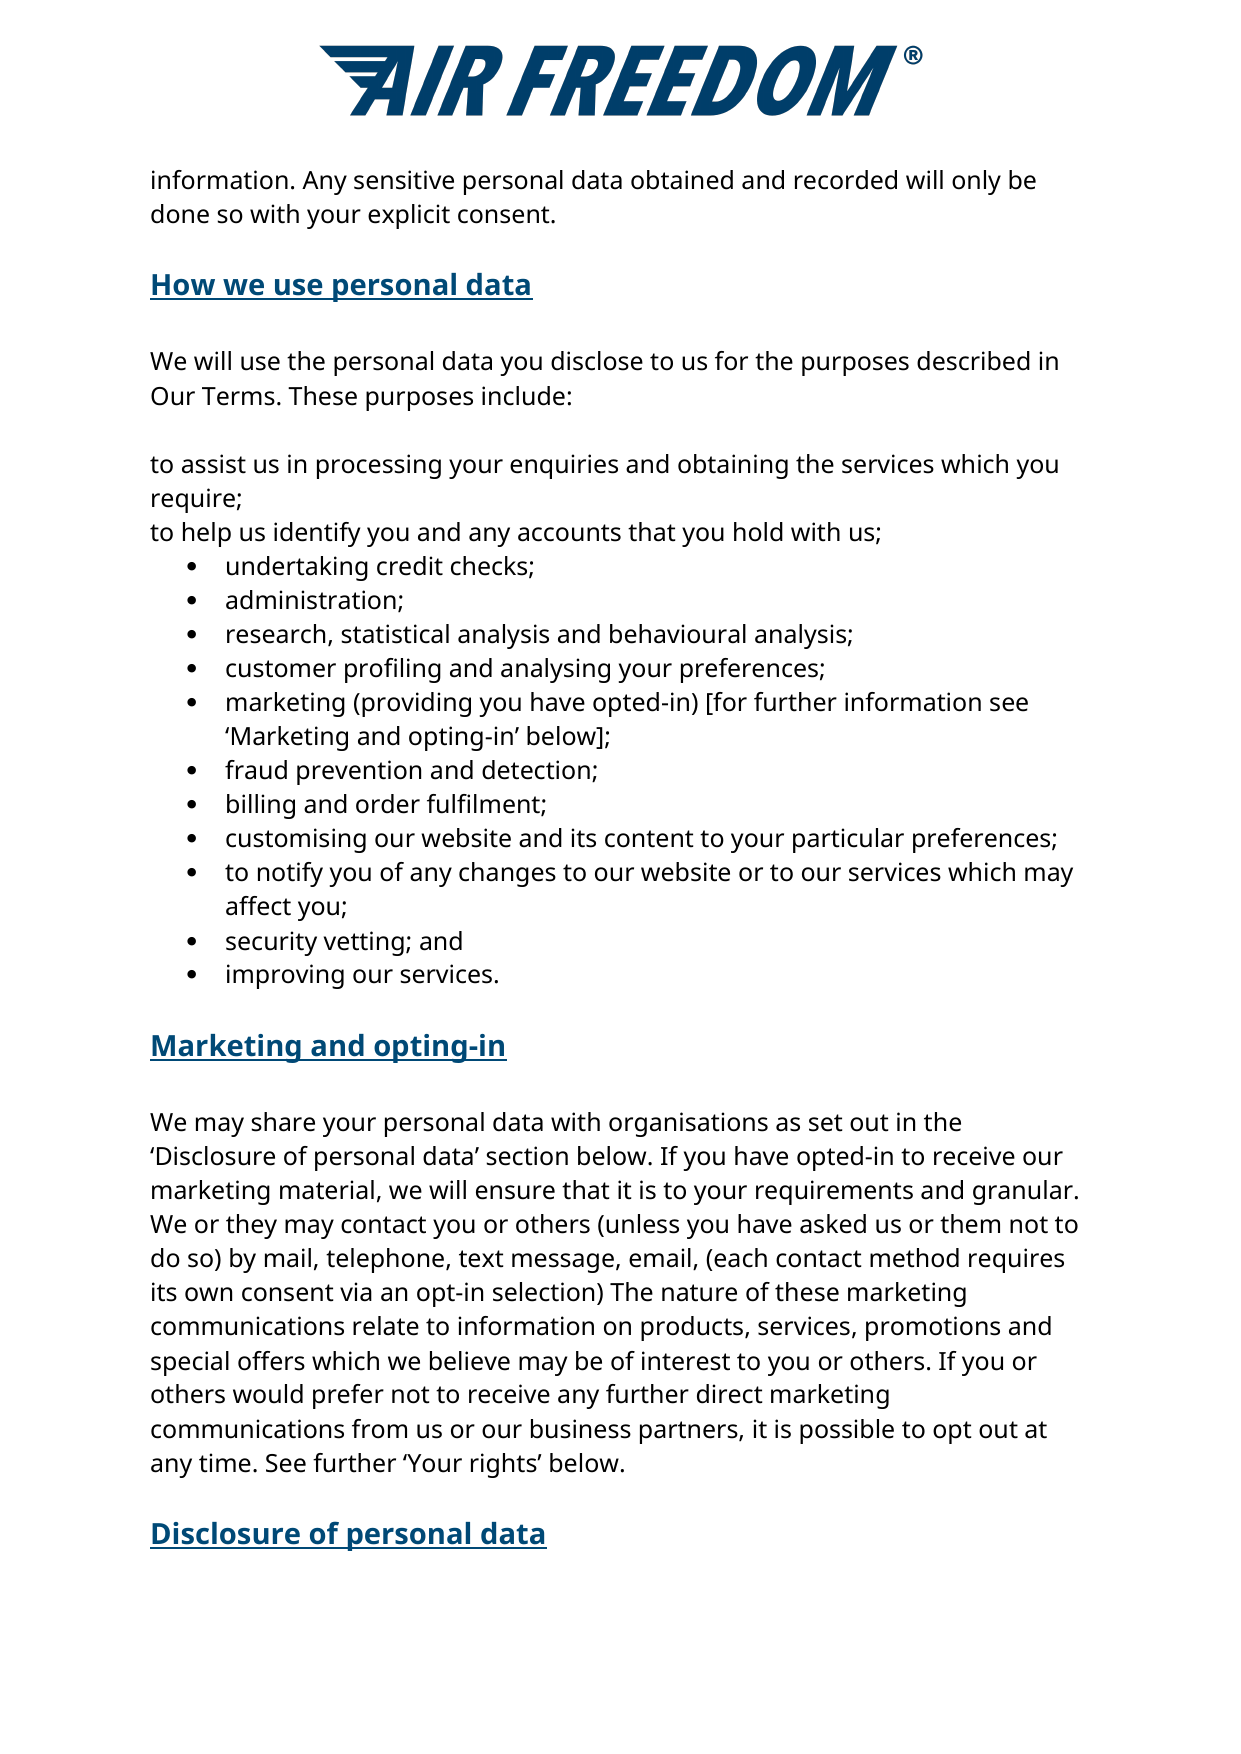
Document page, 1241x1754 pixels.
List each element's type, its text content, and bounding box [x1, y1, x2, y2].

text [150, 162, 1090, 231]
list improving our services. [187, 957, 1090, 991]
list undertaking credit checks; [187, 548, 1090, 582]
text Disclosure of personal data [150, 1513, 1090, 1553]
list customising our website and its content to your particular preferences; [187, 821, 1090, 855]
picture [317, 44, 924, 117]
list billing and order fulfilment; [187, 787, 1090, 821]
text to help us identify you and any accounts that you hold with us; [150, 514, 1090, 548]
list customer profiling and analysing your preferences; [187, 651, 1090, 685]
list to notify you of any changes to our website or to our services which may affect you; [187, 855, 1090, 923]
text Marketing and opting-in [150, 1025, 1090, 1065]
list marketing (providing you have opted-in) [for further information see ‘Marketing and opting-in’ below]; [187, 685, 1090, 753]
text We will use the personal data you disclose to us for the purposes described in Our Terms. These purposes include: [150, 344, 1090, 412]
text How we use personal data [150, 265, 1090, 304]
list fraud prevention and detection; [187, 753, 1090, 787]
list research, statistical analysis and behavioural analysis; [187, 617, 1090, 651]
text to assist us in processing your enquiries and obtaining the services which you require; [150, 446, 1090, 514]
text We may share your personal data with organisations as set out in the ‘Disclosure of personal data’ section below. If you have opted-in to receive our marketing material, we will ensure that it is to your requirements and granular. We or they may contact you or others (unless you have asked us or them not to do so) by mail, telephone, text message, email, (each contact method requires its own consent via an opt-in selection) The nature of these marketing communications relate to information on products, services, promotions and special offers which we believe may be of interest to you or others. If you or others would prefer not to receive any further direct marketing communications from us or our business partners, it is possible to opt out at any time. See further ‘Your rights’ below. [150, 1105, 1090, 1479]
list administration; [187, 582, 1090, 617]
list security vetting; and [187, 923, 1090, 957]
